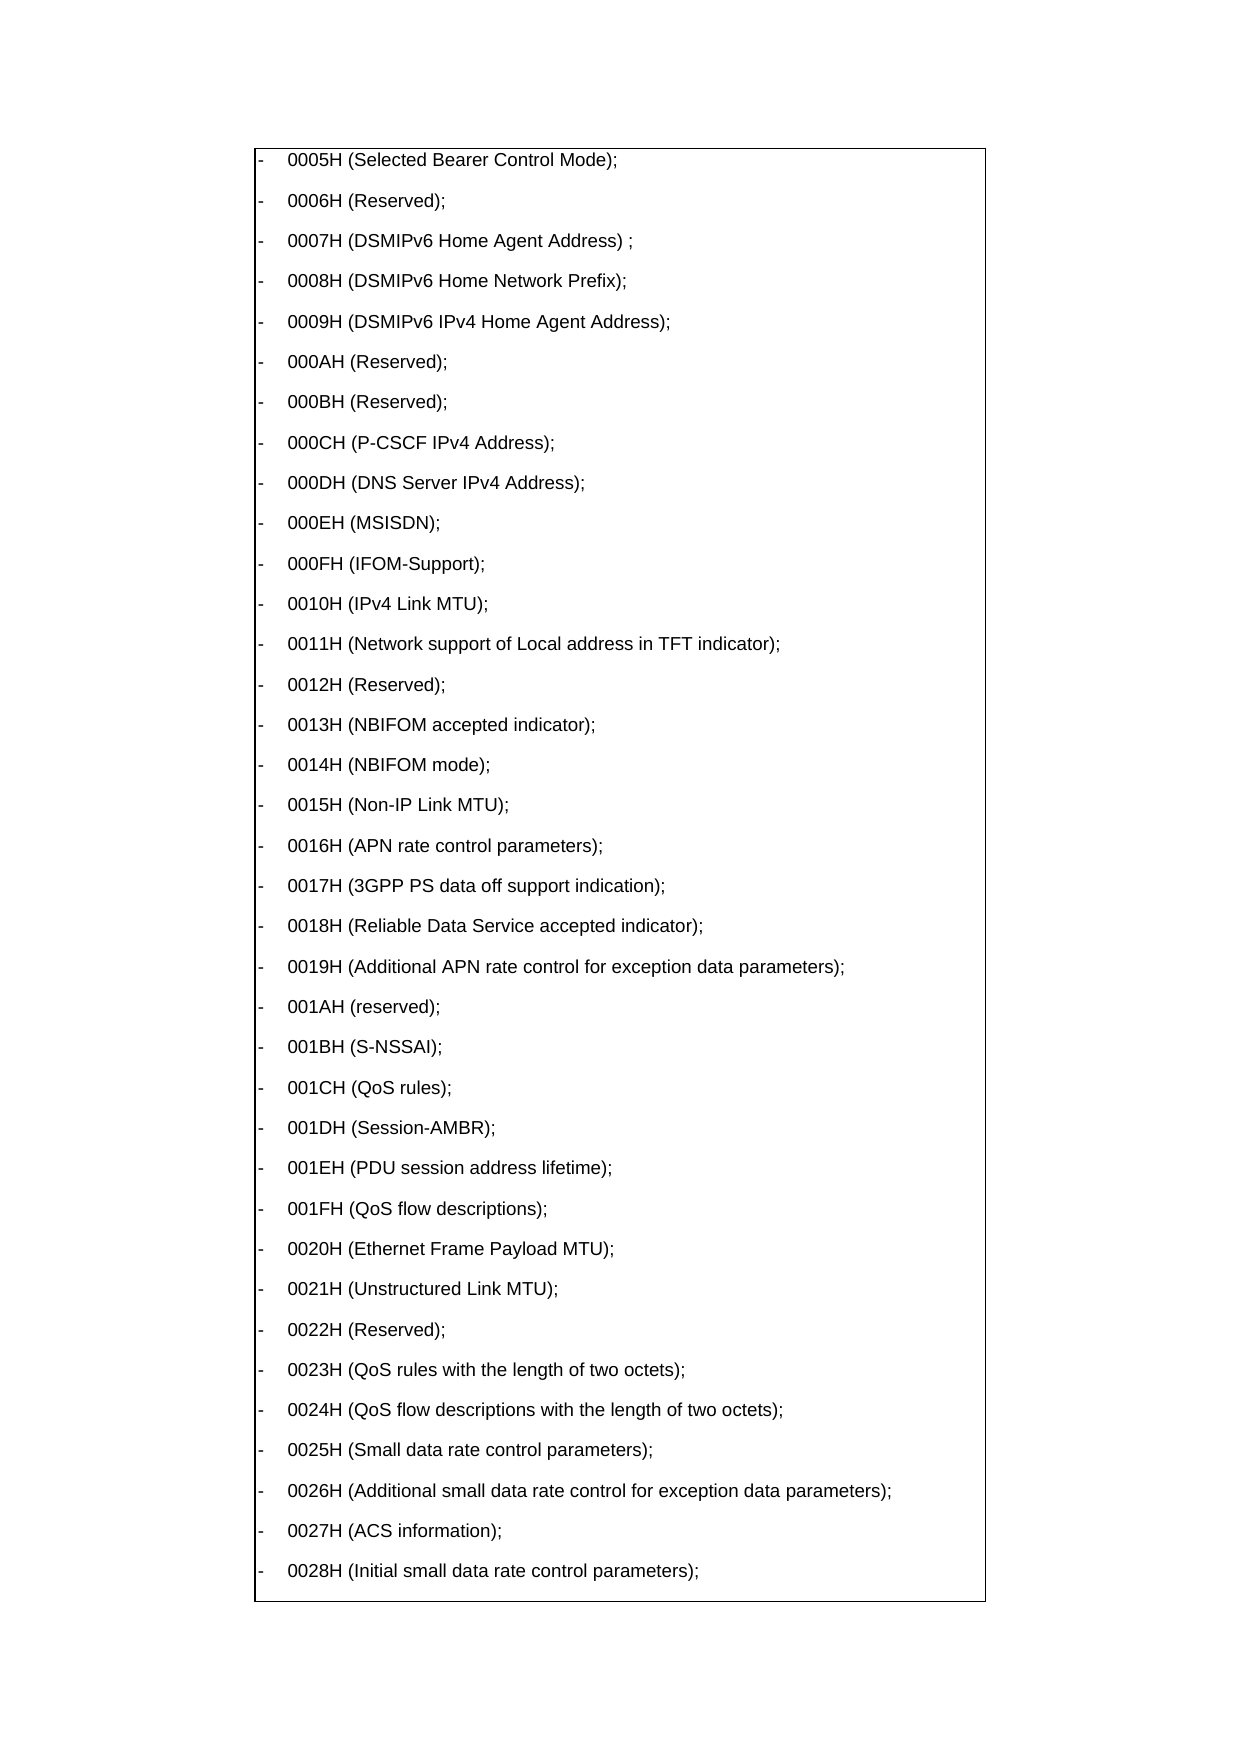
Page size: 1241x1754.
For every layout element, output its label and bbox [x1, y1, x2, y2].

table_header [256, 149, 985, 1601]
